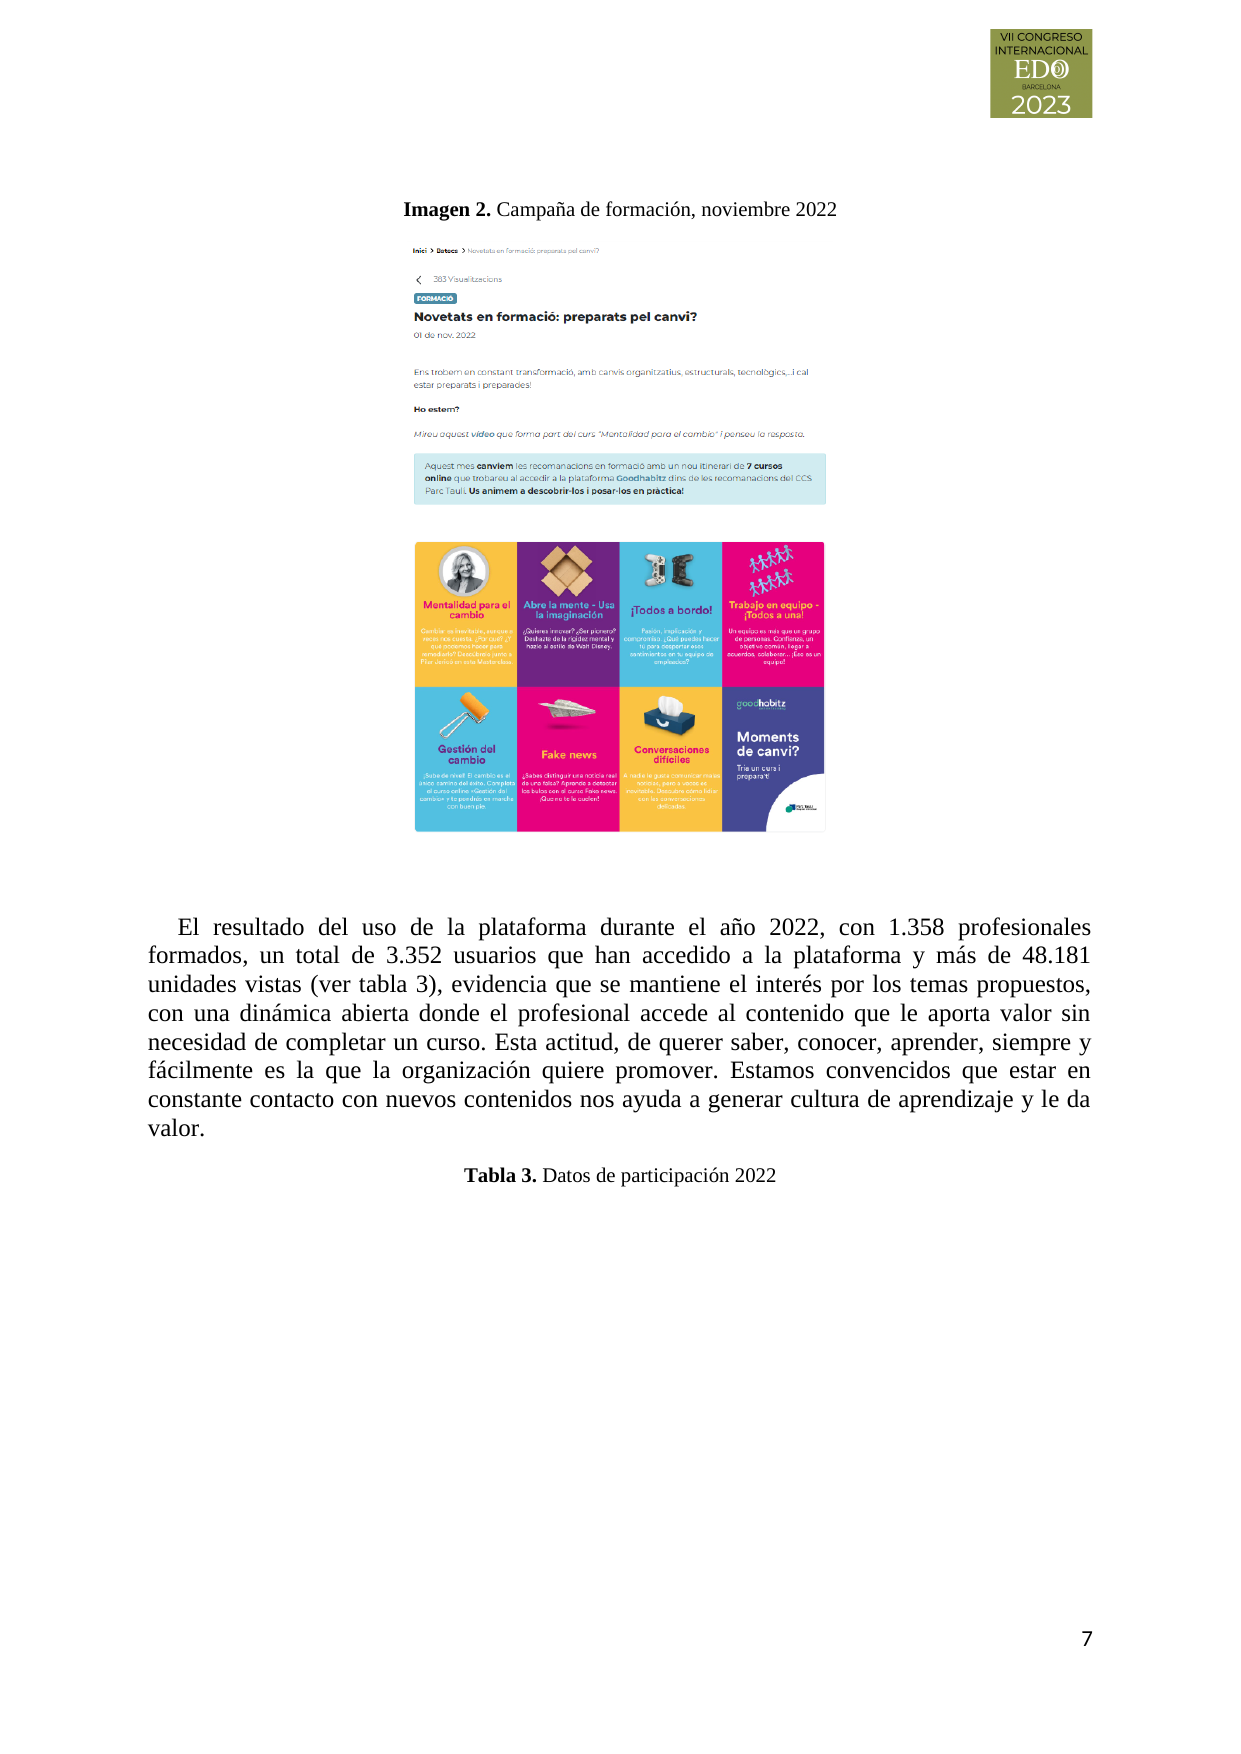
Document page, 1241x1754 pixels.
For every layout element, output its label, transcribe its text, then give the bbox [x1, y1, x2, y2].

text El resultado del uso de la plataforma durante el año 2022, con 1.358 profesionales formados, un total de 3.352 usuarios que han accedido a la plataforma y más de 48.181 unidades vistas (ver tabla 3), evidencia que se mantiene el interés por los temas propuestos, con una dinámica abierta donde el profesional accede al contenido que le aporta valor sin necesidad de completar un curso. Esta actitud, de querer saber, conocer, aprender, siempre y fácilmente es la que la organización quiere promover. Estamos convencidos que estar en constante contacto con nuevos contenidos nos ayuda a generar cultura de aprendizaje y le da valor. [148, 912, 1092, 1142]
text Tabla 3. Datos de participación 2022 [148, 1163, 1092, 1187]
picture [406, 241, 834, 836]
text Imagen 2. Campaña de formación, noviembre 2022 [148, 197, 1092, 221]
picture [990, 29, 1093, 118]
